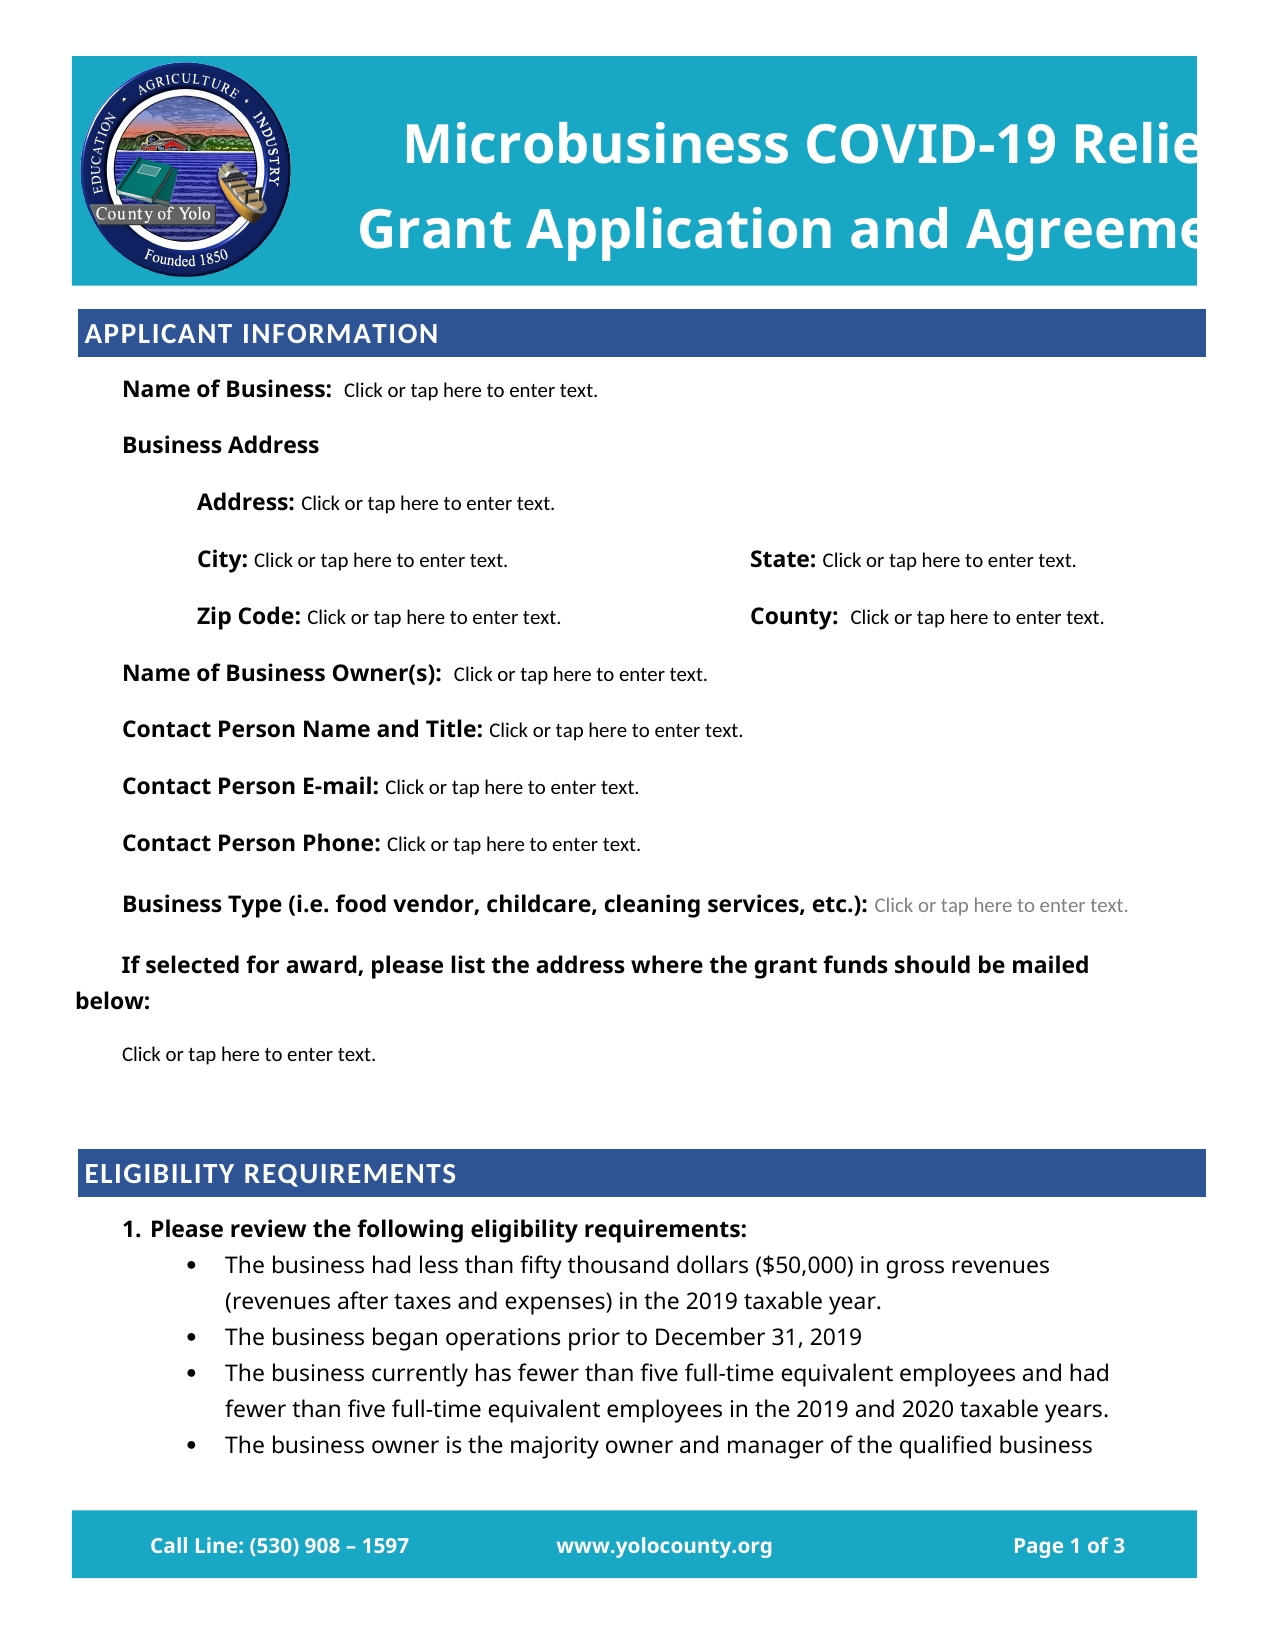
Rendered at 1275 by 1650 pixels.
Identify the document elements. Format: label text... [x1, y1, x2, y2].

subtitle Eligibility Requirements [84, 1155, 1200, 1191]
list Please review the following eligibility requirements: [122, 1213, 1125, 1244]
text Zip Code: County: [150, 600, 1153, 631]
text City: State: [150, 543, 1153, 574]
list The business began operations prior to December 31, 2019 [187, 1321, 1125, 1352]
text Address: [150, 486, 1153, 517]
subtitle Applicant Information [84, 315, 1200, 351]
list The business currently has fewer than five full-time equivalent employees and had fewer than five full-time equivalent employees in the 2019 and 2020 taxable years. [187, 1357, 1125, 1424]
text Name of Business Owner(s): [75, 656, 1153, 688]
list The business had less than fifty thousand dollars ($50,000) in gross revenues (revenues after taxes and expenses) in the 2019 taxable year. [187, 1249, 1125, 1316]
text Contact Person Phone: [75, 827, 1153, 858]
text If selected for award, please list the address where the grant funds should be mailed below: [75, 949, 1153, 1016]
text Business Type (i.e. food vendor, childcare, cleaning services, etc.): [122, 888, 1153, 919]
text Contact Person Name and Title: [75, 713, 1153, 744]
list The business owner is the majority owner and manager of the qualified business [187, 1428, 1125, 1460]
text Contact Person E-mail: [75, 770, 1153, 801]
text Name of Business: [75, 373, 1153, 404]
text Business Address [122, 429, 1153, 461]
picture [80, 62, 291, 277]
